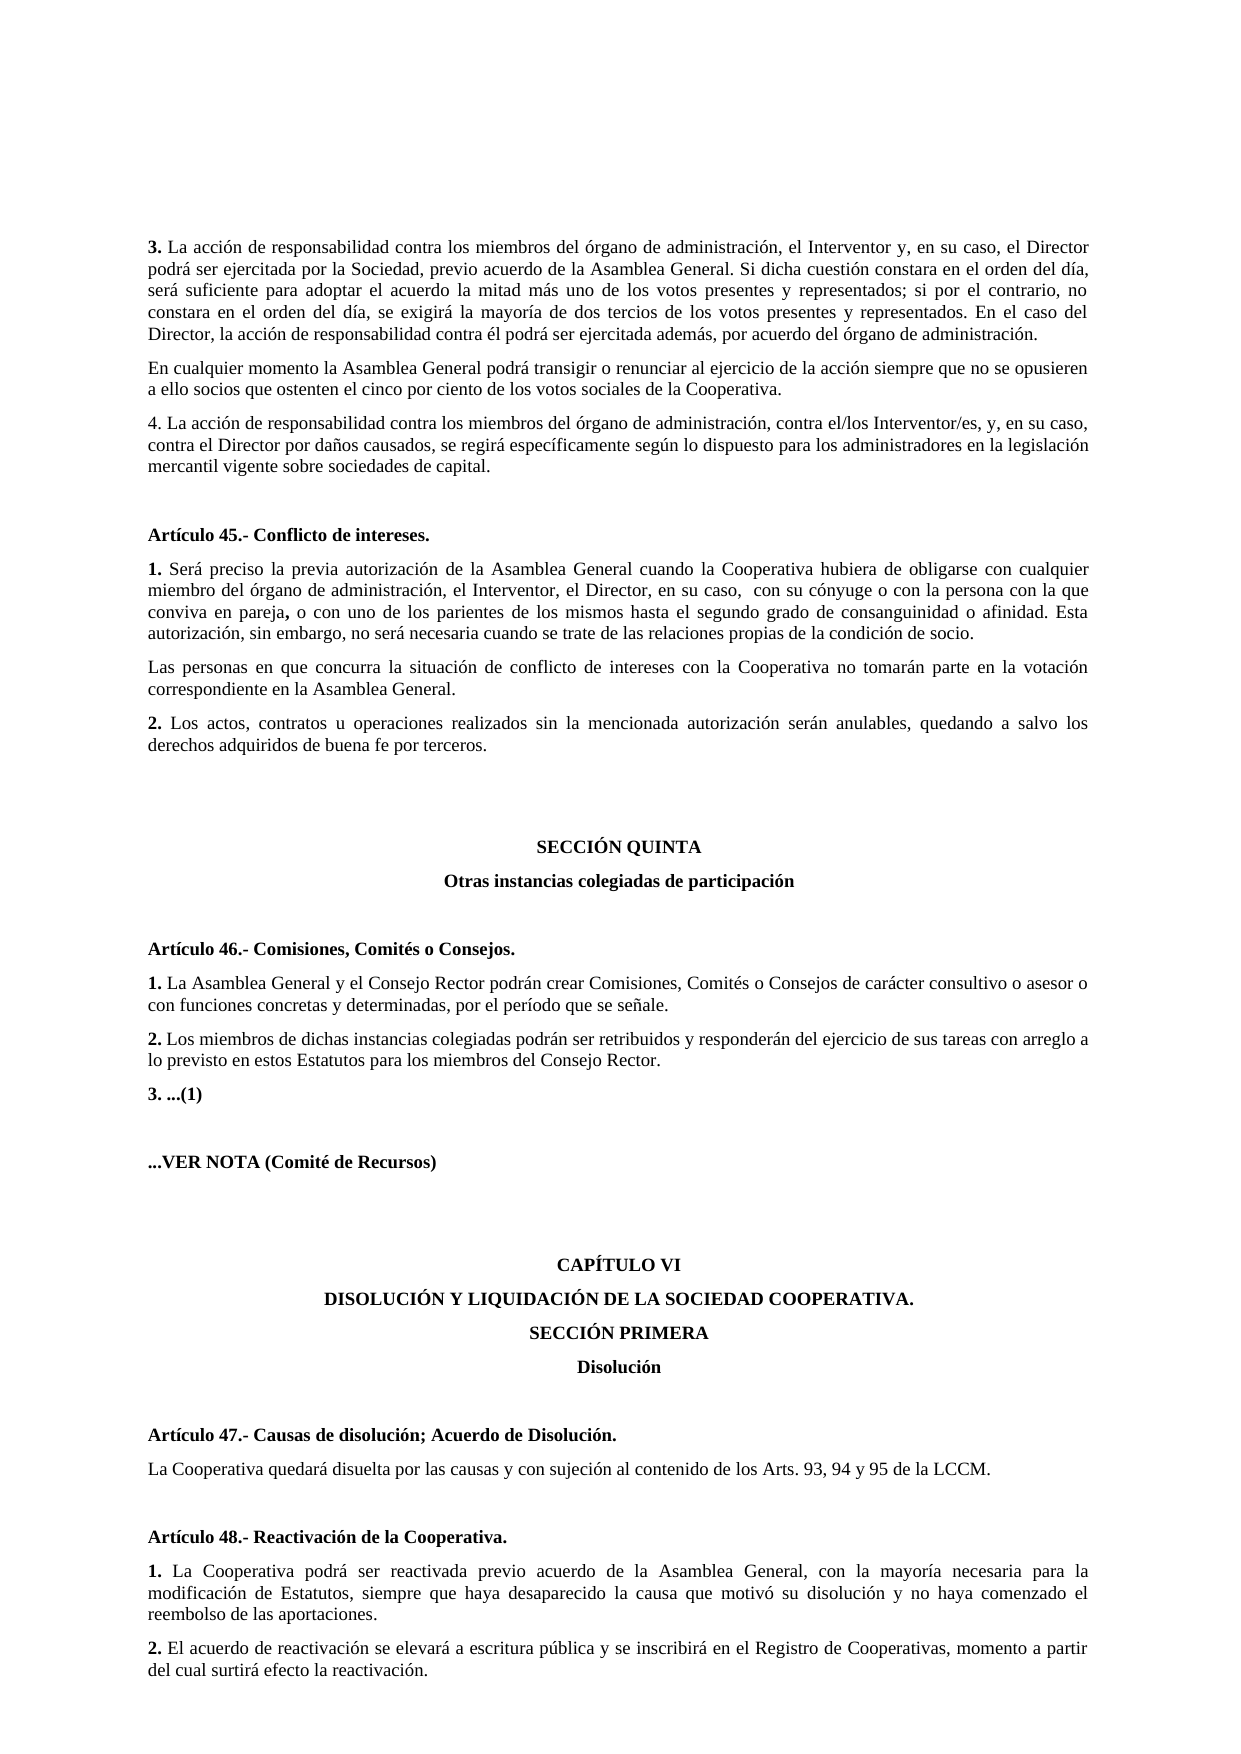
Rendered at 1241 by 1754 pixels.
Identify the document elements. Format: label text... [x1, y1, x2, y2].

text 1. Será preciso la previa autorización de la Asamblea General cuando la Cooperativa hubiera de obligarse con cualquier miembro del órgano de administración, el Interventor, el Director, en su caso, con su cónyuge o con la persona con la que conviva en pareja, o con uno de los parientes de los mismos hasta el segundo grado de consanguinidad o afinidad. Esta autorización, sin embargo, no será necesaria cuando se trate de las relaciones propias de la condición de socio. [148, 557, 1090, 644]
text 4. La acción de responsabilidad contra los miembros del órgano de administración, contra el/los Interventor/es, y, en su caso, contra el Director por daños causados, se regirá específicamente según lo dispuesto para los administradores en la legislación mercantil vigente sobre sociedades de capital. [148, 412, 1090, 477]
text En cualquier momento la Asamblea General podrá transigir o renunciar al ejercicio de la acción siempre que no se opusieren a ello socios que ostenten el cinco por ciento de los votos sociales de la Cooperativa. [148, 357, 1090, 400]
text SECCIÓN PRIMERA [148, 1322, 1090, 1343]
text Las personas en que concurra la situación de conflicto de intereses con la Cooperativa no tomarán parte en la votación correspondiente en la Asamblea General. [148, 656, 1090, 699]
text Disolución [148, 1356, 1090, 1377]
text Otras instancias colegiadas de participación [148, 870, 1090, 891]
text 2. Los actos, contratos u operaciones realizados sin la mencionada autorización serán anulables, quedando a salvo los derechos adquiridos de buena fe por terceros. [148, 712, 1090, 755]
text 1. La Cooperativa podrá ser reactivada previo acuerdo de la Asamblea General, con la mayoría necesaria para la modificación de Estatutos, siempre que haya desaparecido la causa que motivó su disolución y no haya comenzado el reembolso de las aportaciones. [148, 1560, 1090, 1625]
text Artículo 46.- Comisiones, Comités o Consejos. [148, 938, 1090, 959]
text 3. La acción de responsabilidad contra los miembros del órgano de administración, el Interventor y, en su caso, el Director podrá ser ejercitada por la Sociedad, previo acuerdo de la Asamblea General. Si dicha cuestión constara en el orden del día, será suficiente para adoptar el acuerdo la mitad más uno de los votos presentes y representados; si por el contrario, no constara en el orden del día, se exigirá la mayoría de dos tercios de los votos presentes y representados. En el caso del Director, la acción de responsabilidad contra él podrá ser ejercitada además, por acuerdo del órgano de administración. [148, 236, 1090, 344]
text La Cooperativa quedará disuelta por las causas y con sujeción al contenido de los Arts. 93, 94 y 95 de la LCCM. [148, 1458, 1090, 1479]
text 2. El acuerdo de reactivación se elevará a escritura pública y se inscribirá en el Registro de Cooperativas, momento a partir del cual surtirá efecto la reactivación. [148, 1637, 1090, 1680]
text DISOLUCIÓN Y LIQUIDACIÓN DE LA SOCIEDAD COOPERATIVA. [148, 1287, 1090, 1309]
text SECCIÓN QUINTA [148, 836, 1090, 857]
text 2. Los miembros de dichas instancias colegiadas podrán ser retribuidos y responderán del ejercicio de sus tareas con arreglo a lo previsto en estos Estatutos para los miembros del Consejo Rector. [148, 1027, 1090, 1071]
text Artículo 48.- Reactivación de la Cooperativa. [148, 1526, 1090, 1547]
text CAPÍTULO VI [148, 1253, 1090, 1275]
text Artículo 47.- Causas de disolución; Acuerdo de Disolución. [148, 1424, 1090, 1445]
text Artículo 45.- Conflicto de intereses. [148, 523, 1090, 545]
text 1. La Asamblea General y el Consejo Rector podrán crear Comisiones, Comités o Consejos de carácter consultivo o asesor o con funciones concretas y determinadas, por el período que se señale. [148, 972, 1090, 1015]
text 3. ...(1) [148, 1083, 1090, 1105]
text ...VER NOTA (Comité de Recursos) [148, 1151, 1090, 1173]
